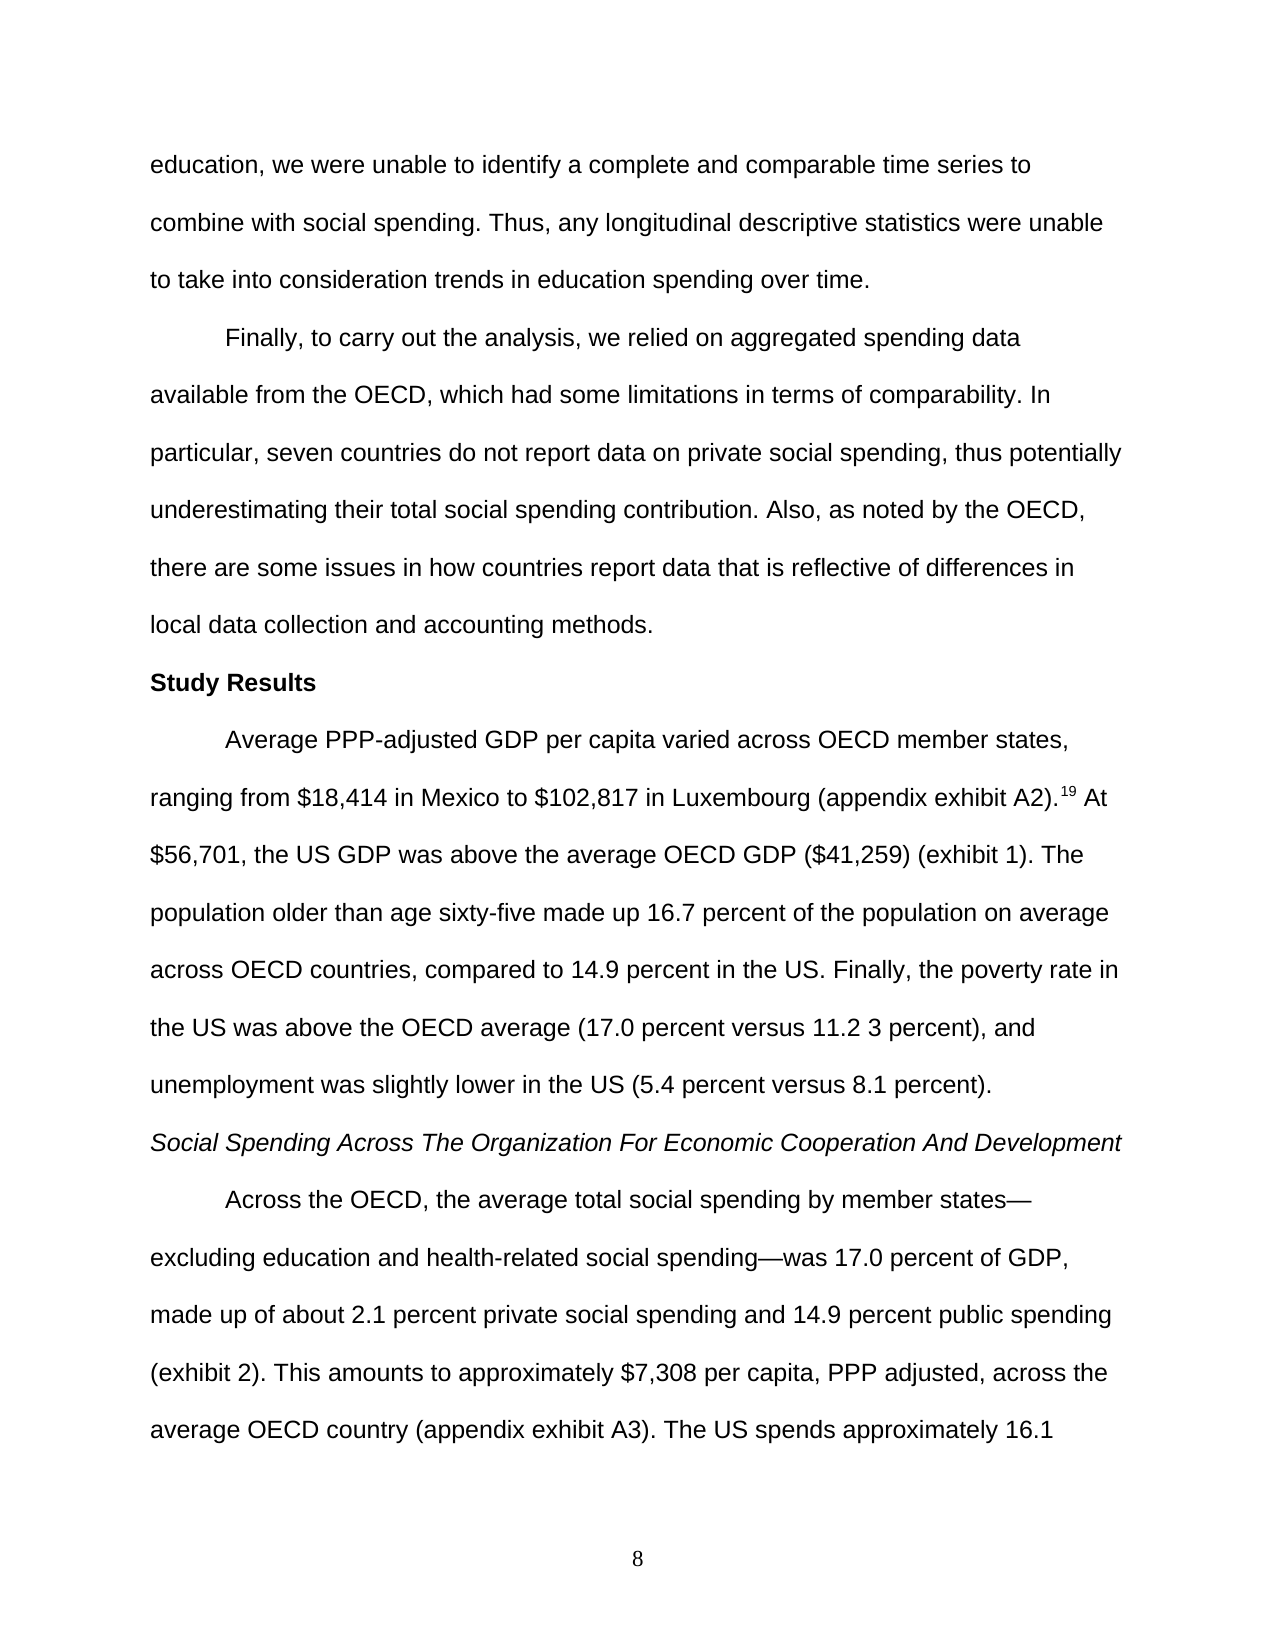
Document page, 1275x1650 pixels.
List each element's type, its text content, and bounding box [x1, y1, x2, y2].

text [150, 150, 1125, 294]
text Social Spending Across The Organization For Economic Cooperation And Development [150, 1127, 1125, 1156]
text Study Results [150, 667, 1125, 696]
text Finally, to carry out the analysis, we relied on aggregated spending data available from the OECD, which had some limitations in terms of comparability. In particular, seven countries do not report data on private social spending, thus potentially underestimating their total social spending contribution. Also, as noted by the OECD, there are some issues in how countries report data that is reflective of differences in local data collection and accounting methods. [150, 322, 1125, 639]
text Average PPP-adjusted GDP per capita varied across OECD member states, ranging from $18,414 in Mexico to $102,817 in Luxembourg (appendix exhibit A2).19 At $56,701, the US GDP was above the average OECD GDP ($41,259) (exhibit 1). The population older than age sixty-five made up 16.7 percent of the population on average across OECD countries, compared to 14.9 percent in the US. Finally, the poverty rate in the US was above the OECD average (17.0 percent versus 11.2 3 percent), and unemployment was slightly lower in the US (5.4 percent versus 8.1 percent). [150, 725, 1125, 1099]
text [150, 1185, 1125, 1444]
